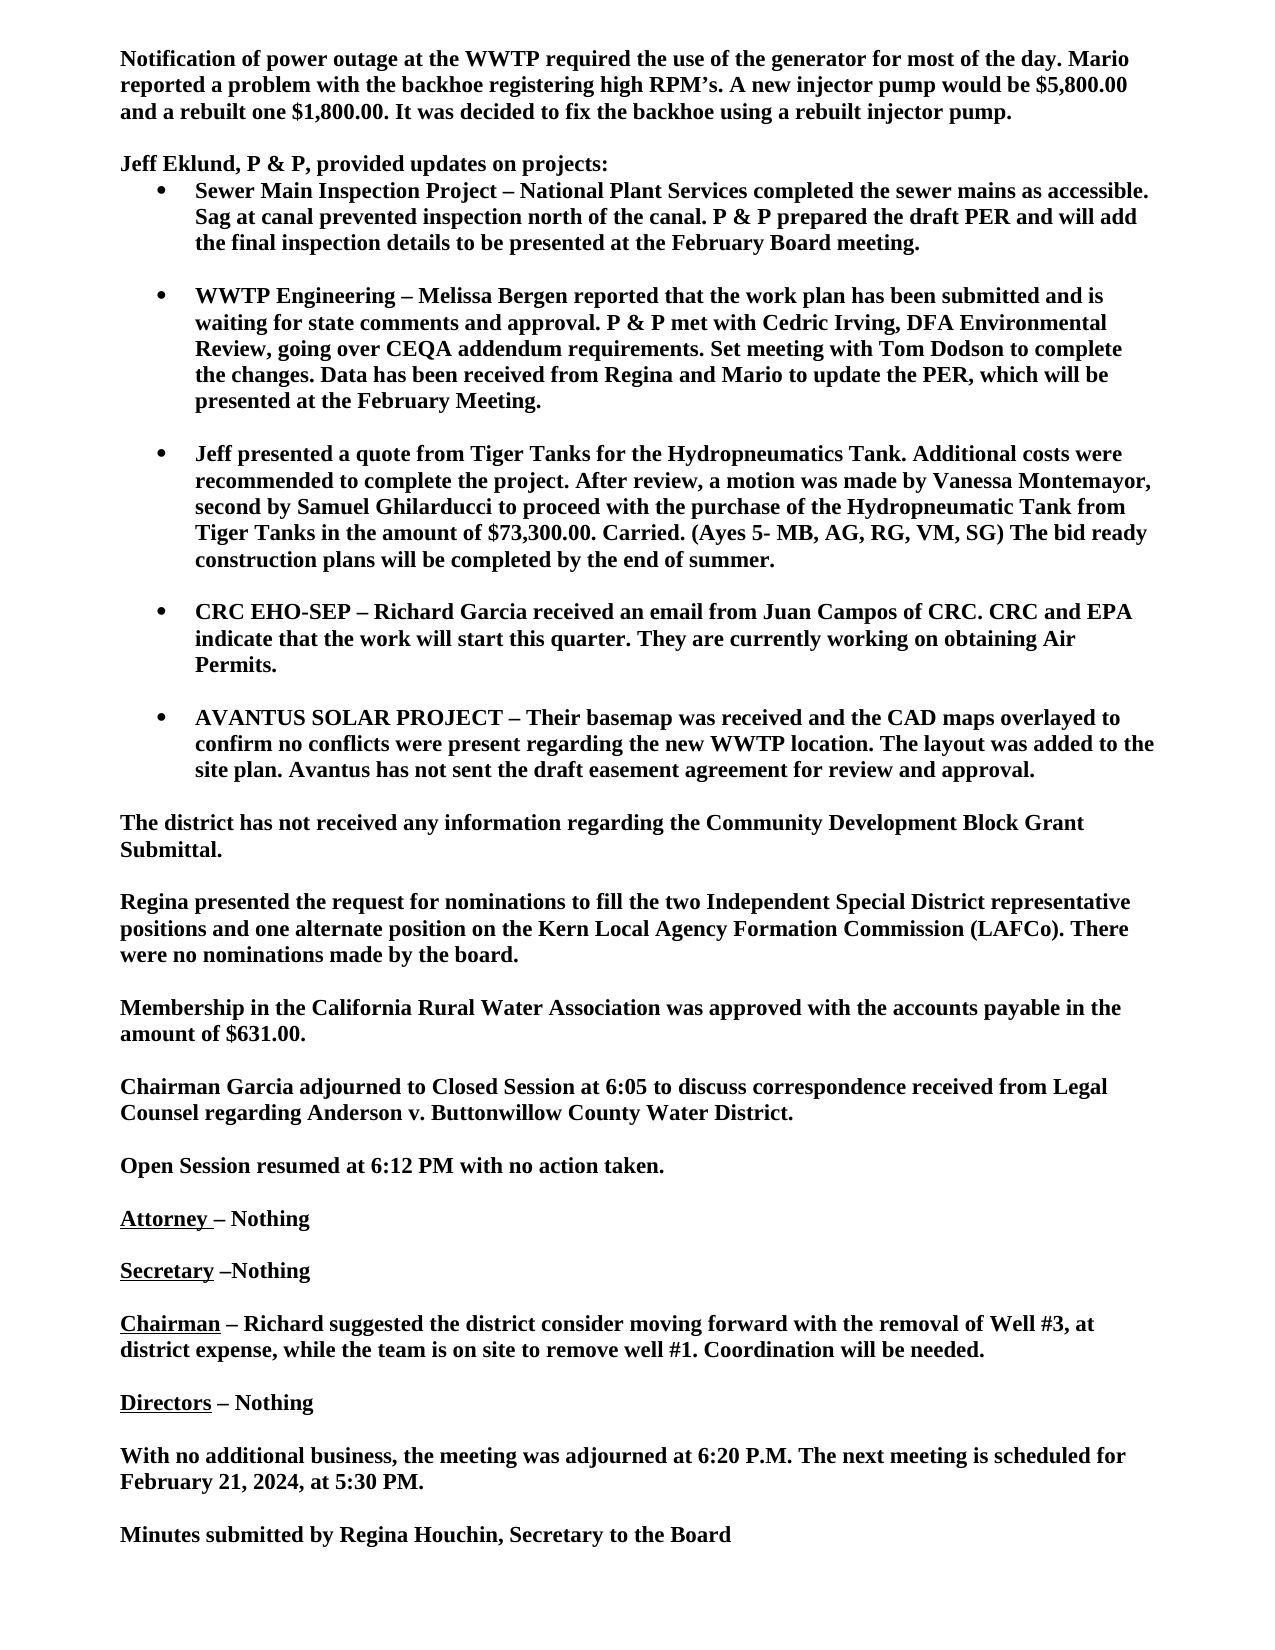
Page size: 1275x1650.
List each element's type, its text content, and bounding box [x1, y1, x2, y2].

text Directors – Nothing [120, 1389, 1155, 1415]
list WWTP Engineering – Melissa Bergen reported that the work plan has been submitted and is waiting for state comments and approval. P & P met with Cedric Irving, DFA Environmental Review, going over CEQA addendum requirements. Set meeting with Tom Dodson to complete the changes. Data has been received from Regina and Mario to update the PER, which will be presented at the February Meeting. [157, 282, 1155, 414]
text The district has not received any information regarding the Community Development Block Grant Submittal. [120, 809, 1155, 862]
list CRC EHO-SEP – Richard Garcia received an email from Juan Campos of CRC. CRC and EPA indicate that the work will start this quarter. They are currently working on obtaining Air Permits. [157, 598, 1155, 677]
text Chairman Garcia adjourned to Closed Session at 6:05 to discuss correspondence received from Legal Counsel regarding Anderson v. Buttonwillow County Water District. [120, 1073, 1155, 1126]
text Chairman – Richard suggested the district consider moving forward with the removal of Well #3, at district expense, while the team is on site to remove well #1. Coordination will be needed. [120, 1310, 1155, 1363]
text Membership in the California Rural Water Association was approved with the accounts payable in the amount of $631.00. [120, 994, 1155, 1046]
text With no additional business, the meeting was adjourned at 6:20 P.M. The next meeting is scheduled for February 21, 2024, at 5:30 PM. [120, 1442, 1155, 1494]
list Sewer Main Inspection Project – National Plant Services completed the sewer mains as accessible. Sag at canal prevented inspection north of the canal. P & P prepared the draft PER and will add the final inspection details to be presented at the February Board meeting. [157, 177, 1155, 256]
text Regina presented the request for nominations to fill the two Independent Special District representative positions and one alternate position on the Kern Local Agency Formation Commission (LAFCo). There were no nominations made by the board. [120, 888, 1155, 967]
text Jeff Eklund, P & P, provided updates on projects: [120, 150, 1155, 177]
text Secretary –Nothing [120, 1257, 1155, 1284]
text Open Session resumed at 6:12 PM with no action taken. [120, 1152, 1155, 1178]
text Attorney – Nothing [120, 1204, 1155, 1231]
text Minutes submitted by Regina Houchin, Secretary to the Board [120, 1521, 1155, 1547]
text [120, 45, 1155, 124]
list AVANTUS SOLAR PROJECT – Their basemap was received and the CAD maps overlayed to confirm no conflicts were present regarding the new WWTP location. The layout was added to the site plan. Avantus has not sent the draft easement agreement for review and approval. [157, 704, 1155, 783]
list Jeff presented a quote from Tiger Tanks for the Hydropneumatics Tank. Additional costs were recommended to complete the project. After review, a motion was made by Vanessa Montemayor, second by Samuel Ghilarducci to proceed with the purchase of the Hydropneumatic Tank from Tiger Tanks in the amount of $73,300.00. Carried. (Ayes 5- MB, AG, RG, VM, SG) The bid ready construction plans will be completed by the end of summer. [157, 440, 1155, 572]
